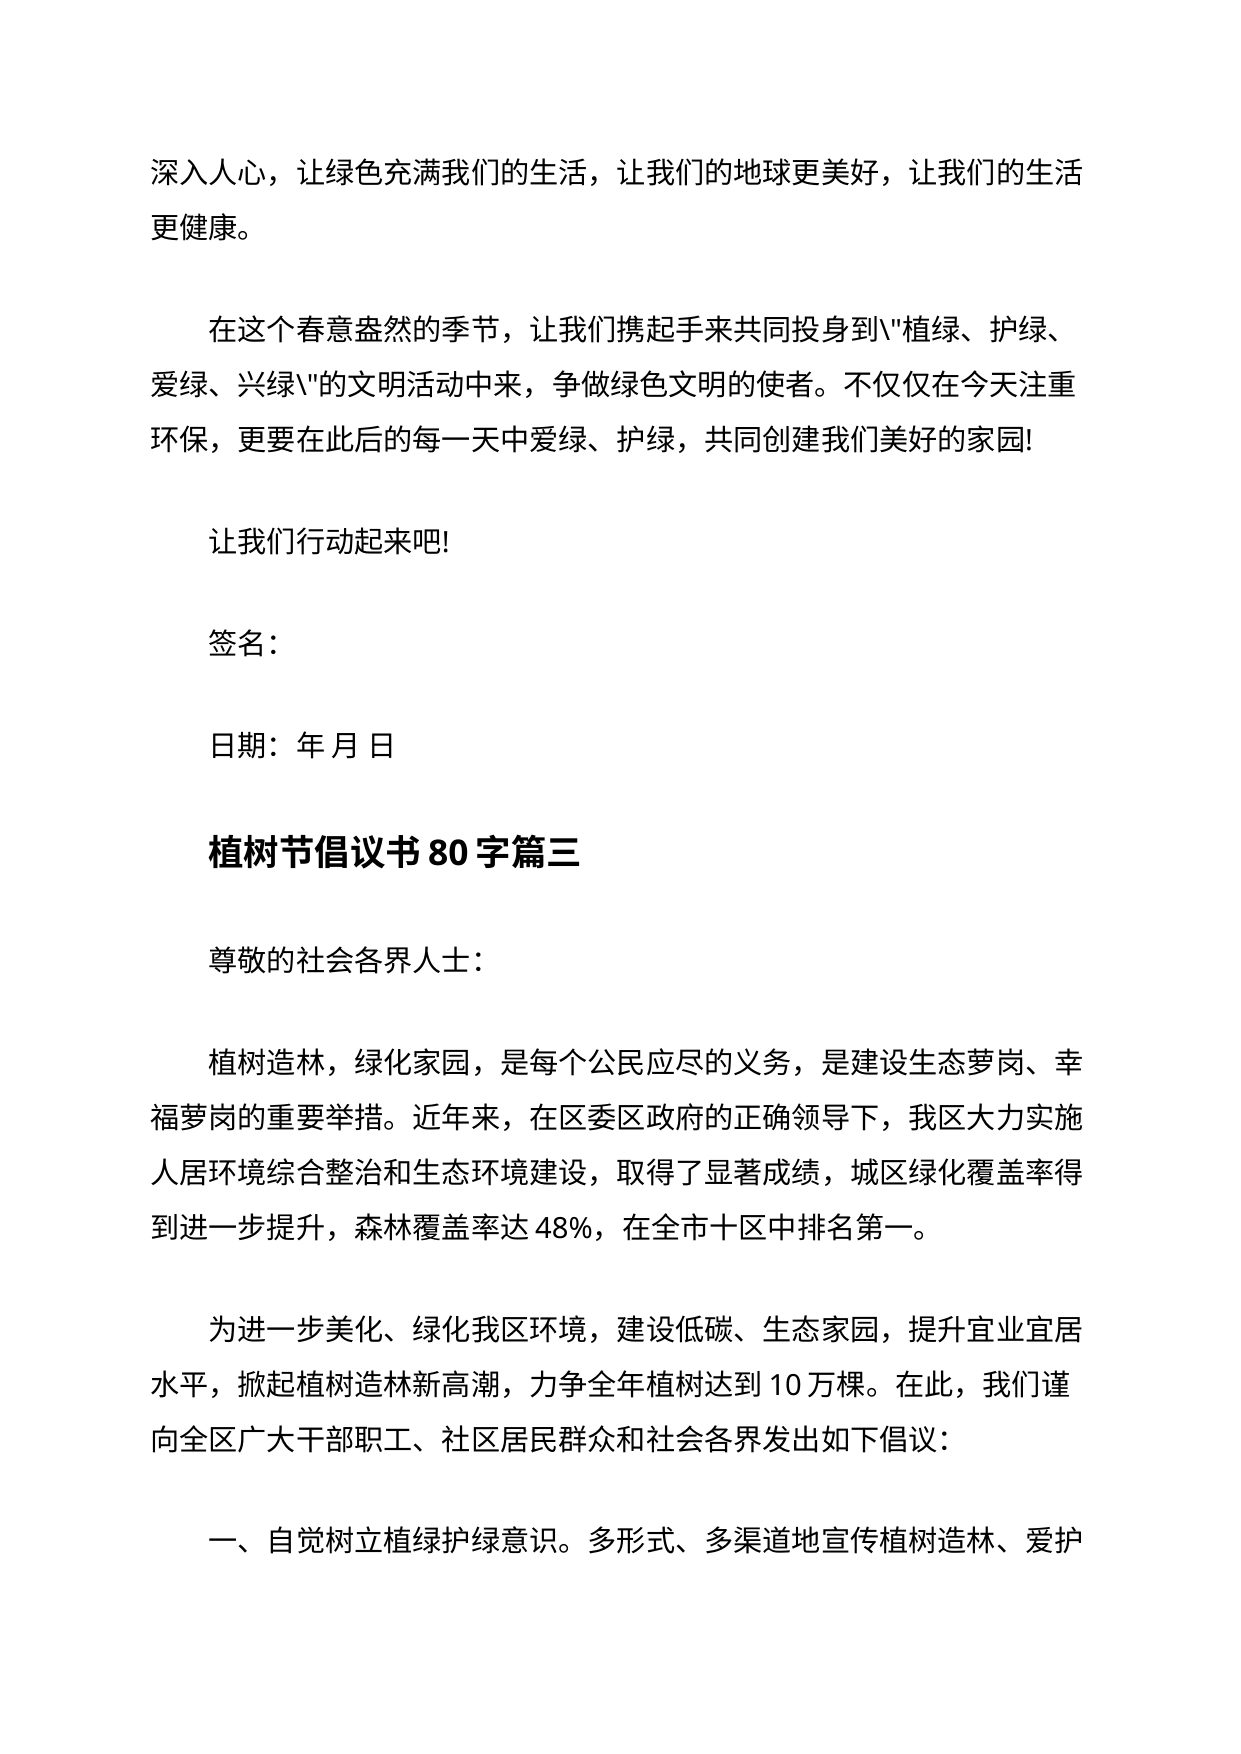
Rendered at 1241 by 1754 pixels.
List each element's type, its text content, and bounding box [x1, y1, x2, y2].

text 签名： [150, 621, 1090, 663]
text 尊敬的社会各界人士： [150, 938, 1090, 980]
text 让我们行动起来吧! [150, 519, 1090, 561]
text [150, 150, 1090, 247]
text 为进一步美化、绿化我区环境，建设低碳、生态家园，提升宜业宜居水平，掀起植树造林新高潮，力争全年植树达到10万棵。在此，我们谨向全区广大干部职工、社区居民群众和社会各界发出如下倡议： [150, 1306, 1090, 1458]
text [150, 1518, 1090, 1560]
text 植树造林，绿化家园，是每个公民应尽的义务，是建设生态萝岗、幸福萝岗的重要举措。近年来，在区委区政府的正确领导下，我区大力实施人居环境综合整治和生态环境建设，取得了显著成绩，城区绿化覆盖率得到进一步提升，森林覆盖率达48%，在全市十区中排名第一。 [150, 1039, 1090, 1247]
text 植树节倡议书80字篇三 [150, 824, 1090, 876]
text 在这个春意盎然的季节，让我们携起手来共同投身到\"植绿、护绿、爱绿、兴绿\"的文明活动中来，争做绿色文明的使者。不仅仅在今天注重环保，更要在此后的每一天中爱绿、护绿，共同创建我们美好的家园! [150, 307, 1090, 459]
text 日期：年 月 日 [150, 722, 1090, 765]
